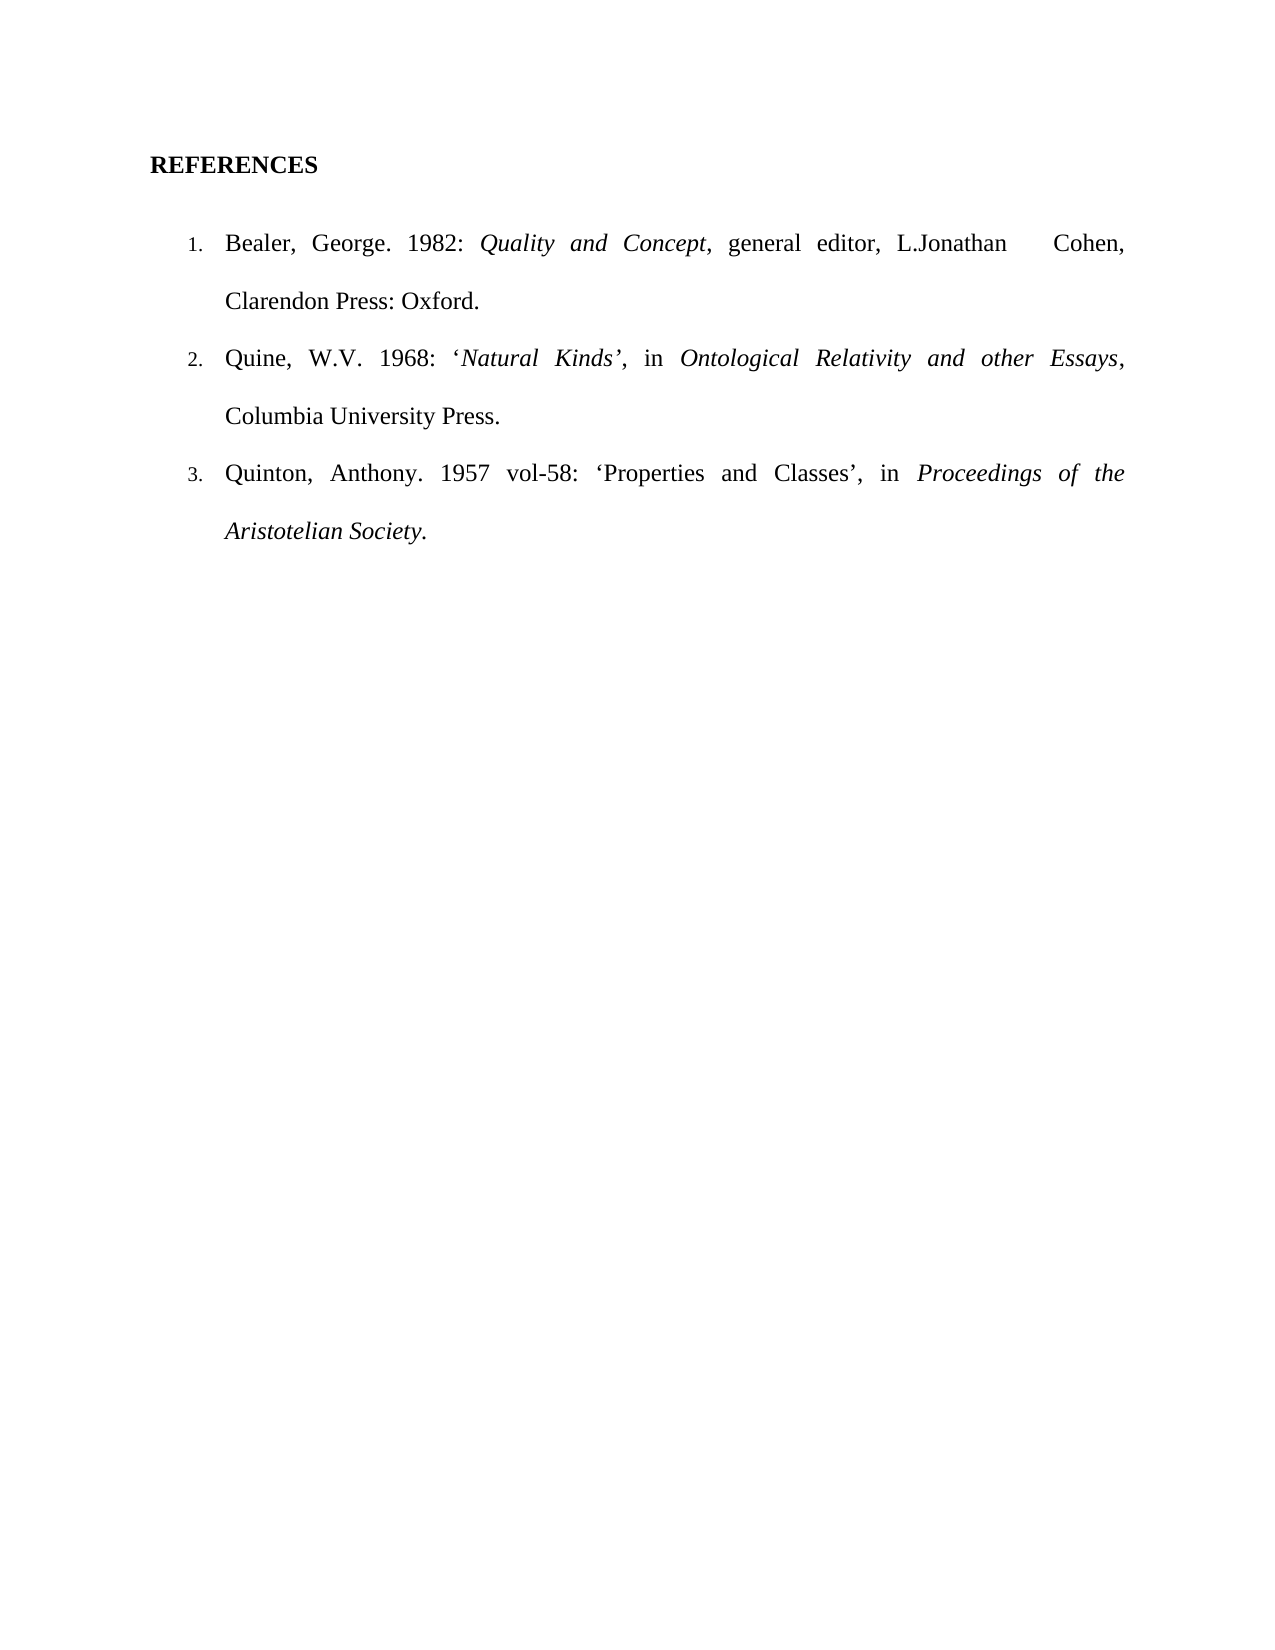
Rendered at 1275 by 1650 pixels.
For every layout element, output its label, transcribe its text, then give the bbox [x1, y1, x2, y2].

list Bealer, George. 1982: Quality and Concept, general editor, L.Jonathan Cohen, Clarendon Press: Oxford. [187, 228, 1125, 314]
list Quine, W.V. 1968: ‘Natural Kinds’, in Ontological Relativity and other Essays, Columbia University Press. [187, 343, 1125, 429]
text REFERENCES [150, 150, 1125, 179]
list Quinton, Anthony. 1957 vol-58: ‘Properties and Classes’, in Proceedings of the Aristotelian Society. [187, 458, 1125, 544]
